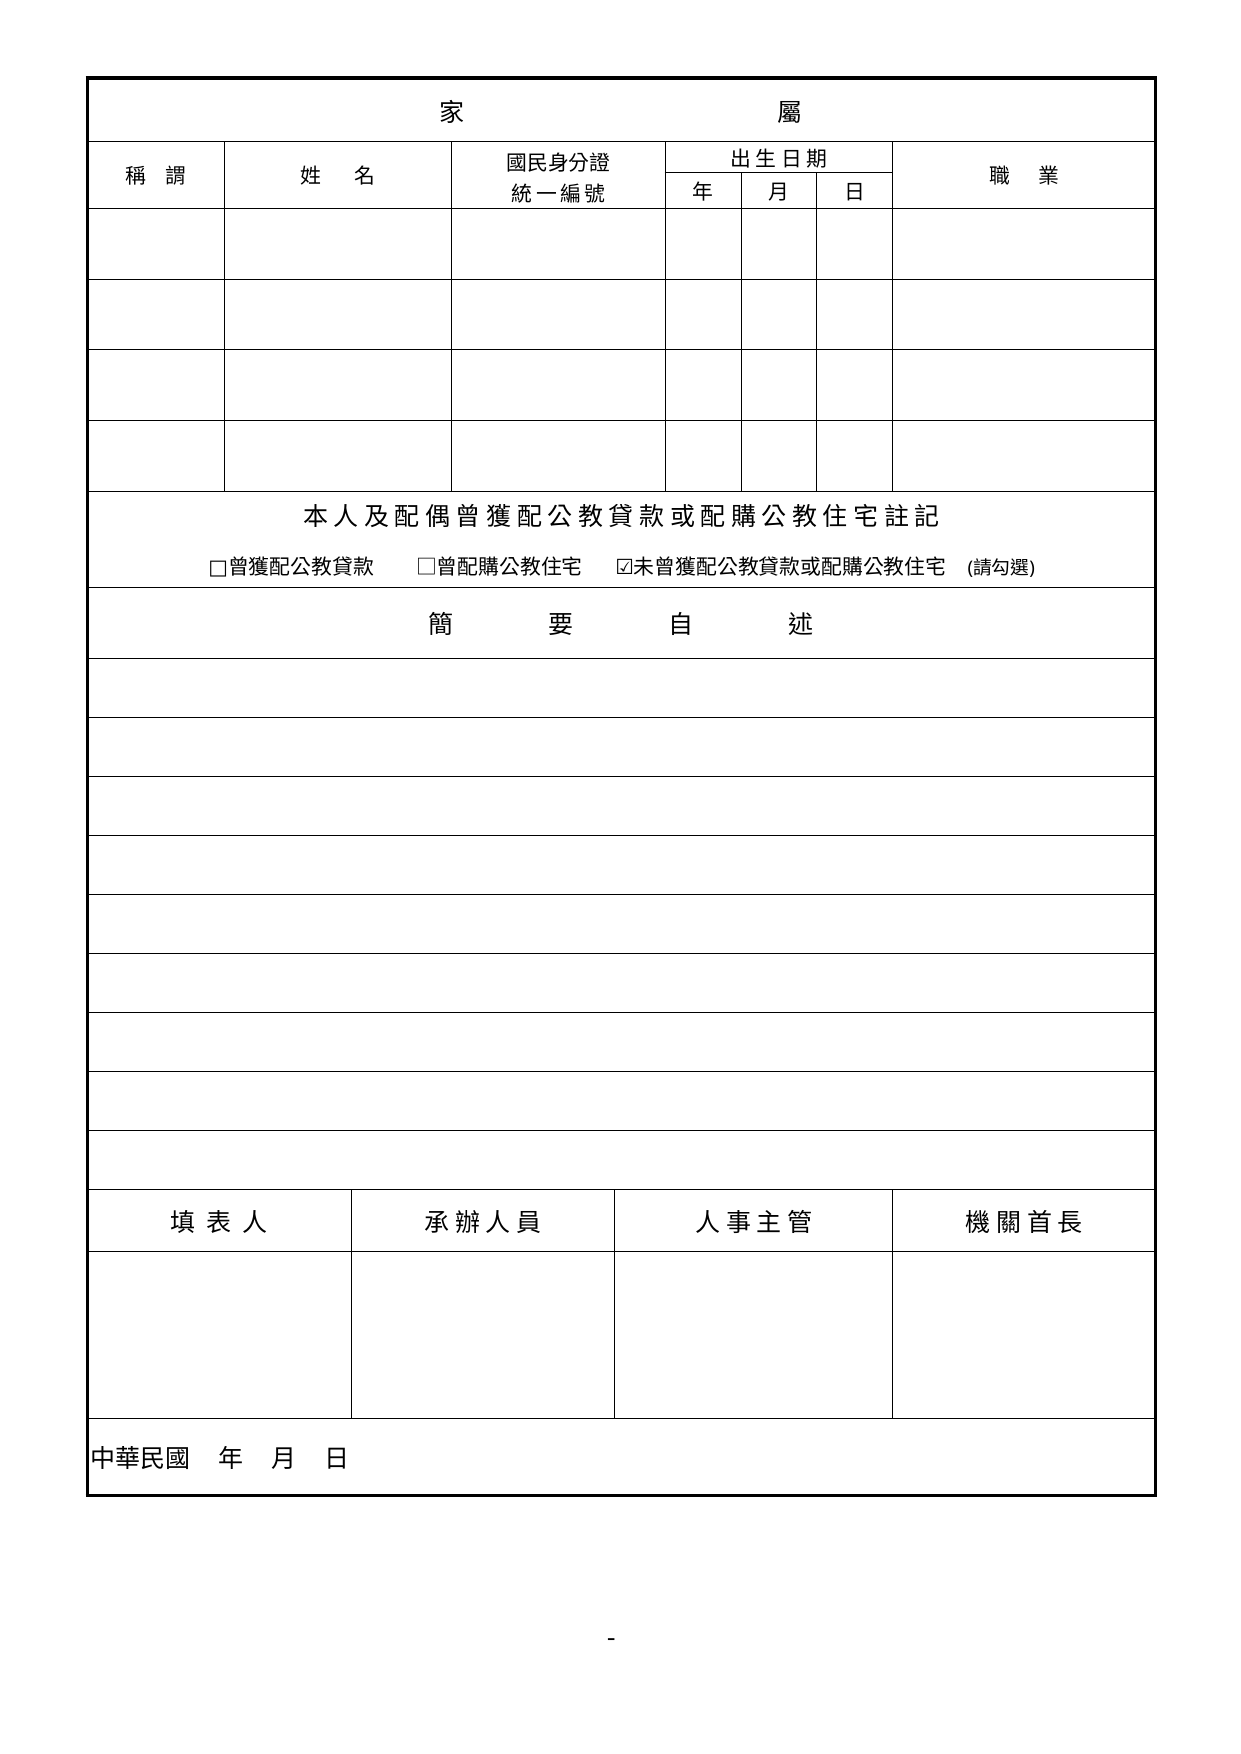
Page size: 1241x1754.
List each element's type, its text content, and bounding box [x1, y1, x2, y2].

table_cell 日 [817, 173, 892, 208]
table_cell [452, 280, 665, 349]
table_cell [452, 421, 665, 491]
table_cell [89, 280, 224, 349]
table_cell [89, 836, 1154, 894]
table_cell [666, 209, 741, 278]
table_cell 出 生 日 期 [666, 142, 892, 172]
table_cell 中華民國 年 月 日 [89, 1419, 1154, 1494]
table_header 家 屬 [89, 80, 1154, 141]
table_cell [666, 350, 741, 420]
table_cell 職 業 [893, 142, 1154, 208]
table_cell [89, 659, 1154, 717]
table_cell [893, 280, 1154, 349]
table_cell 承 辦 人 員 [352, 1190, 614, 1251]
table_cell [225, 350, 451, 420]
table_cell [452, 209, 665, 278]
table_cell [893, 209, 1154, 278]
table_cell [225, 280, 451, 349]
table_cell 年 [666, 173, 741, 208]
table_cell [89, 1072, 1154, 1130]
table_cell [225, 209, 451, 278]
table_cell 填 表 人 [89, 1190, 351, 1251]
table_cell [666, 280, 741, 349]
table_cell [893, 1252, 1154, 1418]
table_cell [89, 1252, 351, 1418]
table_cell 機 關 首 長 [893, 1190, 1154, 1251]
table_cell 國民身分證 統一編號 [452, 142, 665, 208]
table_cell [742, 421, 816, 491]
table_cell [89, 718, 1154, 776]
table_cell [893, 421, 1154, 491]
table_cell [893, 350, 1154, 420]
table_cell 人 事 主 管 [615, 1190, 892, 1251]
table_cell 姓 名 [225, 142, 451, 208]
table_cell [89, 350, 224, 420]
table_cell [352, 1252, 614, 1418]
table_cell [452, 350, 665, 420]
table_cell [615, 1252, 892, 1418]
table_cell 月 [742, 173, 816, 208]
table_cell 稱 謂 [89, 142, 224, 208]
table_cell [817, 280, 892, 349]
table_cell [89, 1013, 1154, 1071]
table_cell [817, 350, 892, 420]
table_cell [742, 209, 816, 278]
table_cell [817, 421, 892, 491]
table_cell [89, 954, 1154, 1012]
table_cell 簡 要 自 述 [89, 588, 1154, 658]
table_cell [225, 421, 451, 491]
table_cell [89, 895, 1154, 953]
table_cell [666, 421, 741, 491]
table_cell [89, 209, 224, 278]
table_cell [89, 421, 224, 491]
table_cell [817, 209, 892, 278]
table_cell [89, 777, 1154, 835]
table_cell [742, 280, 816, 349]
table_cell [742, 350, 816, 420]
table_cell [89, 1131, 1154, 1189]
table_cell 本 人 及 配 偶 曾 獲 配 公 教 貸 款 或 配 購 公 教 住 宅 註 記 □曾獲配公教貸款 □曾配購公教住宅 ☑未曾獲配公教貸款或配購公教住宅 (請勾選) [89, 492, 1154, 587]
